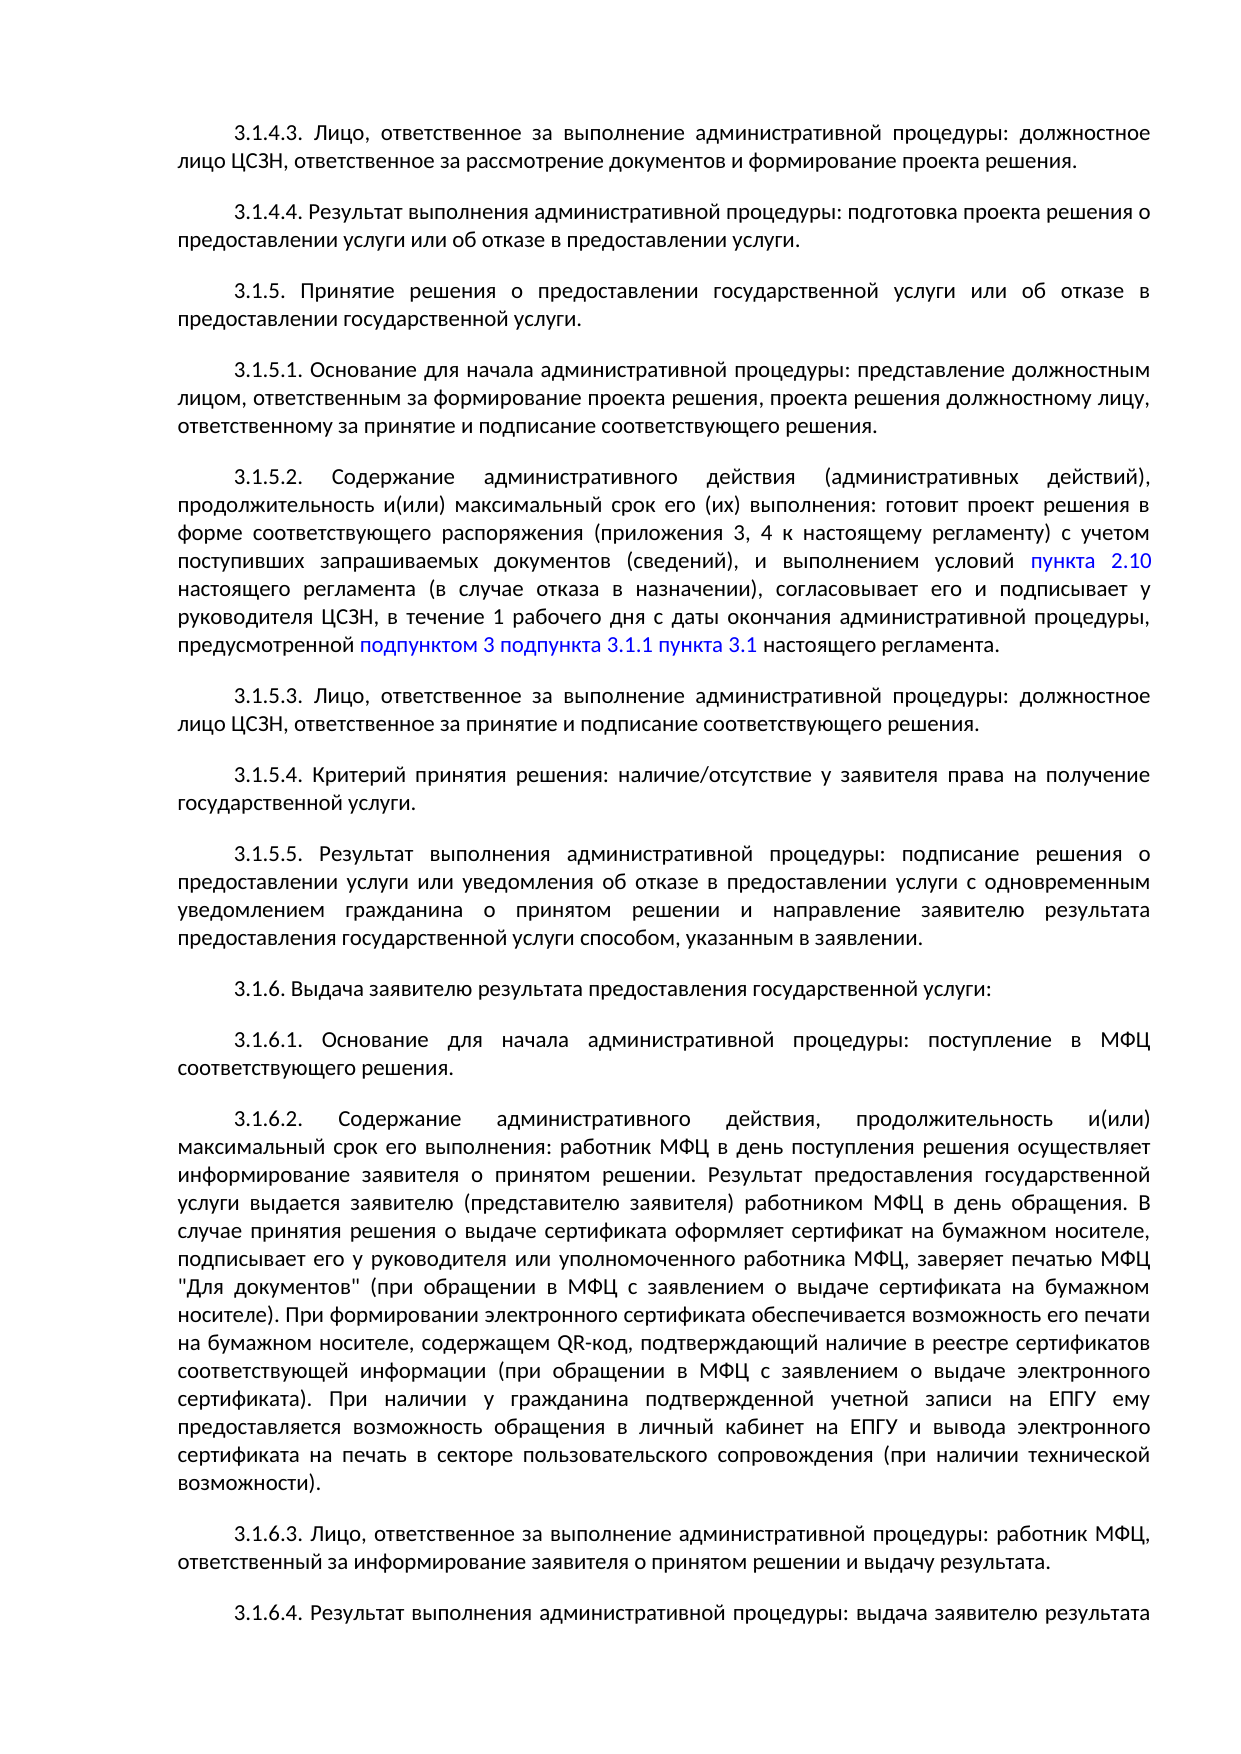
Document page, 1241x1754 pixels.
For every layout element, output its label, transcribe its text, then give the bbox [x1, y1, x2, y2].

text 3.1.4.3. Лицо, ответственное за выполнение административной процедуры: должностное лицо ЦСЗН, ответственное за рассмотрение документов и формирование проекта решения. [177, 118, 1152, 174]
text 3.1.5.1. Основание для начала административной процедуры: представление должностным лицом, ответственным за формирование проекта решения, проекта решения должностному лицу, ответственному за принятие и подписание соответствующего решения. [177, 355, 1152, 439]
text 3.1.5.3. Лицо, ответственное за выполнение административной процедуры: должностное лицо ЦСЗН, ответственное за принятие и подписание соответствующего решения. [177, 681, 1152, 737]
text 3.1.5.5. Результат выполнения административной процедуры: подписание решения о предоставлении услуги или уведомления об отказе в предоставлении услуги с одновременным уведомлением гражданина о принятом решении и направление заявителю результата предоставления государственной услуги способом, указанным в заявлении. [177, 839, 1152, 951]
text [177, 1598, 1152, 1626]
text 3.1.5.2. Содержание административного действия (административных действий), продолжительность и(или) максимальный срок его (их) выполнения: готовит проект решения в форме соответствующего распоряжения (приложения 3, 4 к настоящему регламенту) с учетом поступивших запрашиваемых документов (сведений), и выполнением условий пункта 2.10 настоящего регламента (в случае отказа в назначении), согласовывает его и подписывает у руководителя ЦСЗН, в течение 1 рабочего дня с даты окончания административной процедуры, предусмотренной подпунктом 3 подпункта 3.1.1 пункта 3.1 настоящего регламента. [177, 462, 1152, 658]
text 3.1.5. Принятие решения о предоставлении государственной услуги или об отказе в предоставлении государственной услуги. [177, 276, 1152, 332]
text 3.1.6.2. Содержание административного действия, продолжительность и(или) максимальный срок его выполнения: работник МФЦ в день поступления решения осуществляет информирование заявителя о принятом решении. Результат предоставления государственной услуги выдается заявителю (представителю заявителя) работником МФЦ в день обращения. В случае принятия решения о выдаче сертификата оформляет сертификат на бумажном носителе, подписывает его у руководителя или уполномоченного работника МФЦ, заверяет печатью МФЦ "Для документов" (при обращении в МФЦ с заявлением о выдаче сертификата на бумажном носителе). При формировании электронного сертификата обеспечивается возможность его печати на бумажном носителе, содержащем QR-код, подтверждающий наличие в реестре сертификатов соответствующей информации (при обращении в МФЦ с заявлением о выдаче электронного сертификата). При наличии у гражданина подтвержденной учетной записи на ЕПГУ ему предоставляется возможность обращения в личный кабинет на ЕПГУ и вывода электронного сертификата на печать в секторе пользовательского сопровождения (при наличии технической возможности). [177, 1104, 1152, 1496]
text 3.1.6. Выдача заявителю результата предоставления государственной услуги: [177, 974, 1152, 1002]
text 3.1.6.1. Основание для начала административной процедуры: поступление в МФЦ соответствующего решения. [177, 1025, 1152, 1081]
text 3.1.5.4. Критерий принятия решения: наличие/отсутствие у заявителя права на получение государственной услуги. [177, 760, 1152, 816]
text 3.1.6.3. Лицо, ответственное за выполнение административной процедуры: работник МФЦ, ответственный за информирование заявителя о принятом решении и выдачу результата. [177, 1519, 1152, 1575]
text 3.1.4.4. Результат выполнения административной процедуры: подготовка проекта решения о предоставлении услуги или об отказе в предоставлении услуги. [177, 197, 1152, 253]
